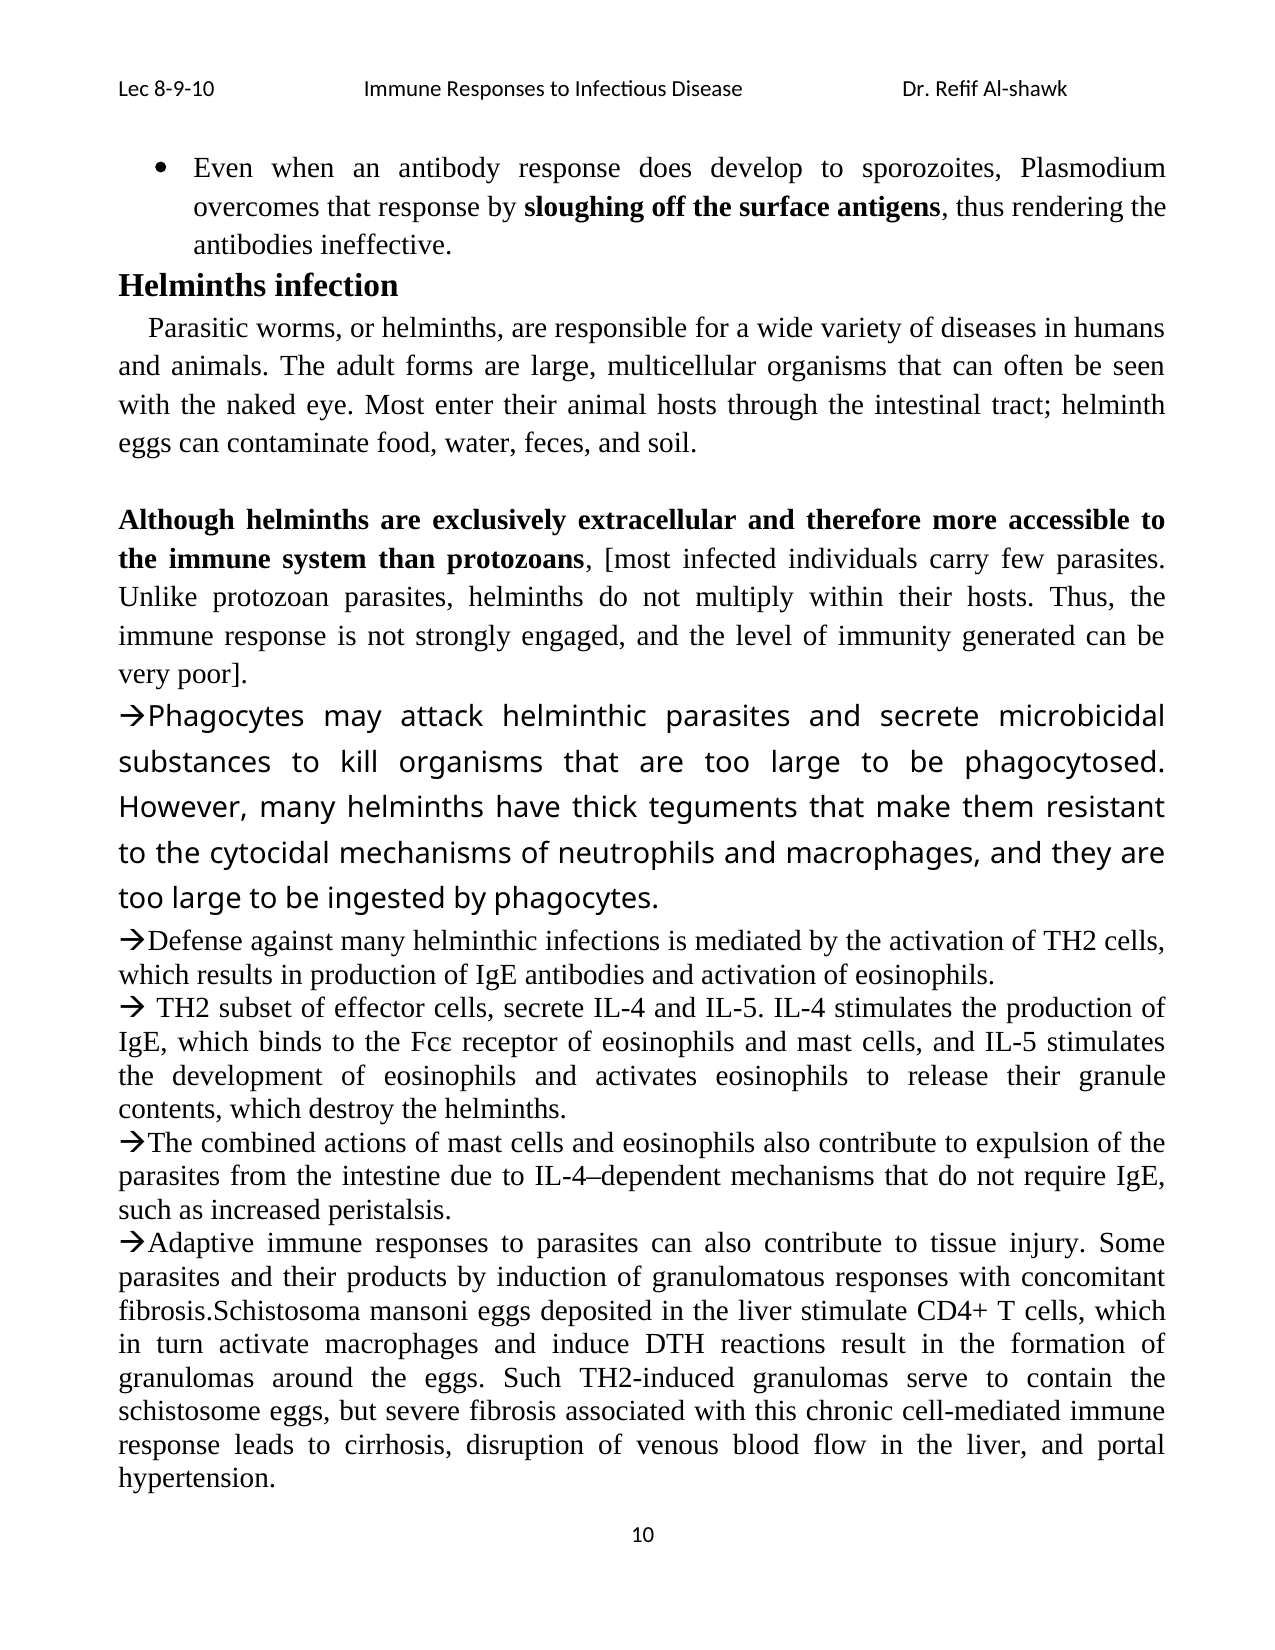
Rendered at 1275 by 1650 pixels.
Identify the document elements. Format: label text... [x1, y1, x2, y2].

text The combined actions of mast cells and eosinophils also contribute to expulsion of the parasites from the intestine due to IL-4–dependent mechanisms that do not require IgE, such as increased peristalsis. [118, 1125, 1167, 1226]
text TH2 subset of effector cells, secrete IL-4 and IL-5. IL-4 stimulates the production of IgE, which binds to the Fcε receptor of eosinophils and mast cells, and IL-5 stimulates the development of eosinophils and activates eosinophils to release their granule contents, which destroy the helminths. [118, 991, 1167, 1125]
text Phagocytes may attack helminthic parasites and secrete microbicidal substances to kill organisms that are too large to be phagocytosed. However, many helminths have thick teguments that make them resistant to the cytocidal mechanisms of neutrophils and macrophages, and they are too large to be ingested by phagocytes. [118, 695, 1167, 917]
list Even when an antibody response does develop to sporozoites, Plasmodium overcomes that response by sloughing off the surface antigens, thus rendering the antibodies ineffective. [156, 150, 1167, 261]
text Adaptive immune responses to parasites can also contribute to tissue injury. Some parasites and their products by induction of granulomatous responses with concomitant fibrosis.Schistosoma mansoni eggs deposited in the liver stimulate CD4+ T cells, which in turn activate macrophages and induce DTH reactions result in the formation of granulomas around the eggs. Such TH2-induced granulomas serve to contain the schistosome eggs, but severe fibrosis associated with this chronic cell-mediated immune response leads to cirrhosis, disruption of venous blood flow in the liver, and portal hypertension. [118, 1226, 1167, 1494]
text Parasitic worms, or helminths, are responsible for a wide variety of diseases in humans and animals. The adult forms are large, multicellular organisms that can often be seen with the naked eye. Most enter their animal hosts through the intestinal tract; helminth eggs can contaminate food, water, feces, and soil. [118, 310, 1167, 459]
text Defense against many helminthic infections is mediated by the activation of TH2 cells, which results in production of IgE antibodies and activation of eosinophils. [118, 923, 1167, 991]
text Although helminths are exclusively extracellular and therefore more accessible to the immune system than protozoans, [most infected individuals carry few parasites. Unlike protozoan parasites, helminths do not multiply within their hosts. Thus, the immune response is not strongly engaged, and the level of immunity generated can be very poor]. [118, 502, 1167, 690]
text Helminths infection [118, 266, 1167, 304]
